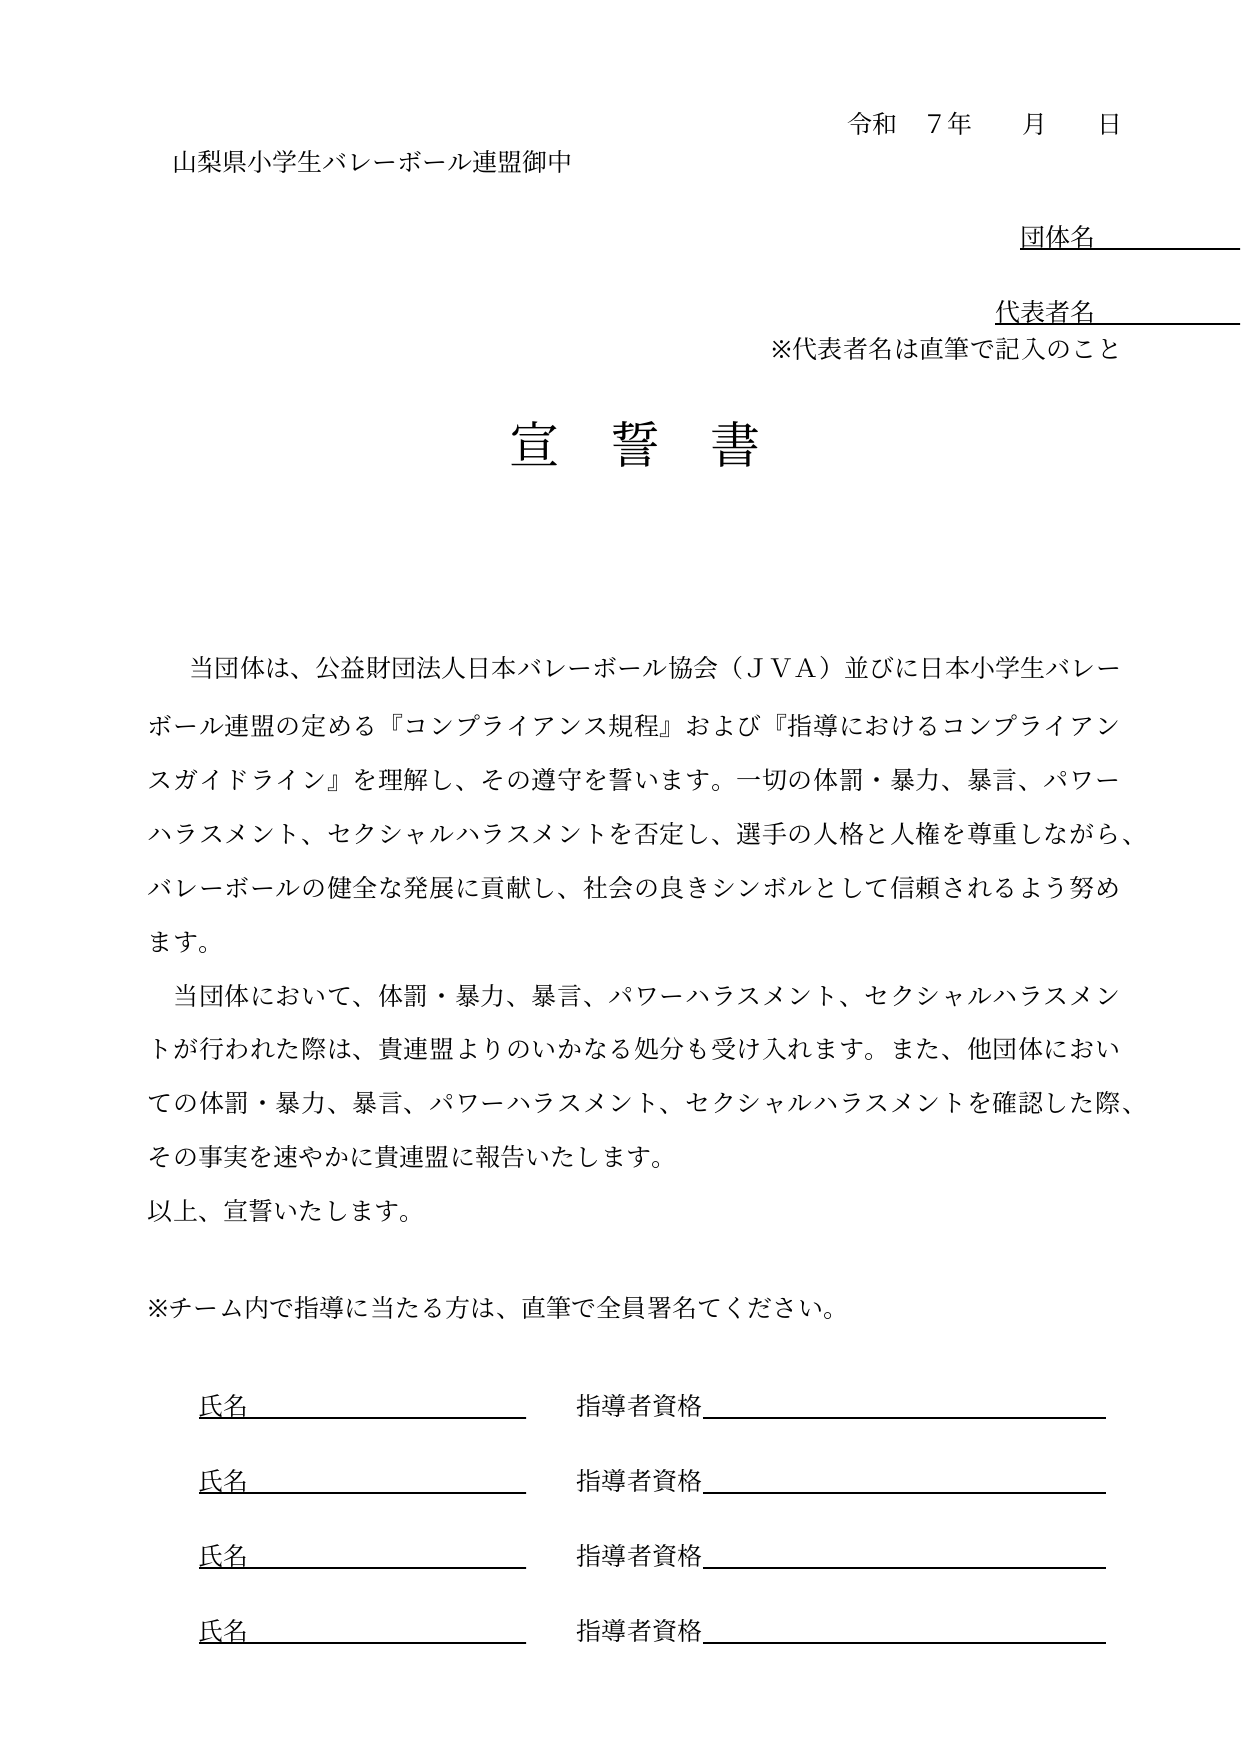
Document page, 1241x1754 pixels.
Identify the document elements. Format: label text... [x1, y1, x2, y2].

text 当団体は、公益財団法人日本バレーボール協会（ＪＶＡ）並びに日本小学生バレーボール連盟の定める『コンプライアンス規程』および『指導におけるコンプライアンスガイドライン』を理解し、その遵守を誓います。一切の体罰・暴力、暴言、パワーハラスメント、セクシャルハラスメントを否定し、選手の人格と人権を尊重しながら、バレーボールの健全な発展に貢献し、社会の良きシンボルとして信頼されるよう努めます。 [148, 629, 1122, 958]
text 氏名 指導者資格 [148, 1386, 1122, 1423]
text 氏名 指導者資格 [148, 1536, 1122, 1573]
text ※代表者名は直筆で記入のこと [148, 329, 1122, 367]
text 以上、宣誓いたします。 [148, 1192, 1122, 1228]
text 団体名 [148, 217, 1095, 254]
text 当団体において、体罰・暴力、暴言、パワーハラスメント、セクシャルハラスメントが行われた際は、貴連盟よりのいかなる処分も受け入れます。また、他団体においての体罰・暴力、暴言、パワーハラスメント、セクシャルハラスメントを確認した際、その事実を速やかに貴連盟に報告いたします。 [148, 976, 1122, 1174]
text 氏名 指導者資格 [148, 1461, 1122, 1498]
text 代表者名 [148, 292, 1095, 329]
text ※チーム内で指導に当たる方は、直筆で全員署名てください。 [148, 1289, 1122, 1325]
text 氏名 指導者資格 [148, 1611, 1122, 1648]
text 山梨県小学生バレーボール連盟御中 [148, 142, 1122, 179]
text 令和 ７年 月 日 [148, 104, 1122, 142]
text 宣 誓 書 [148, 404, 1122, 479]
